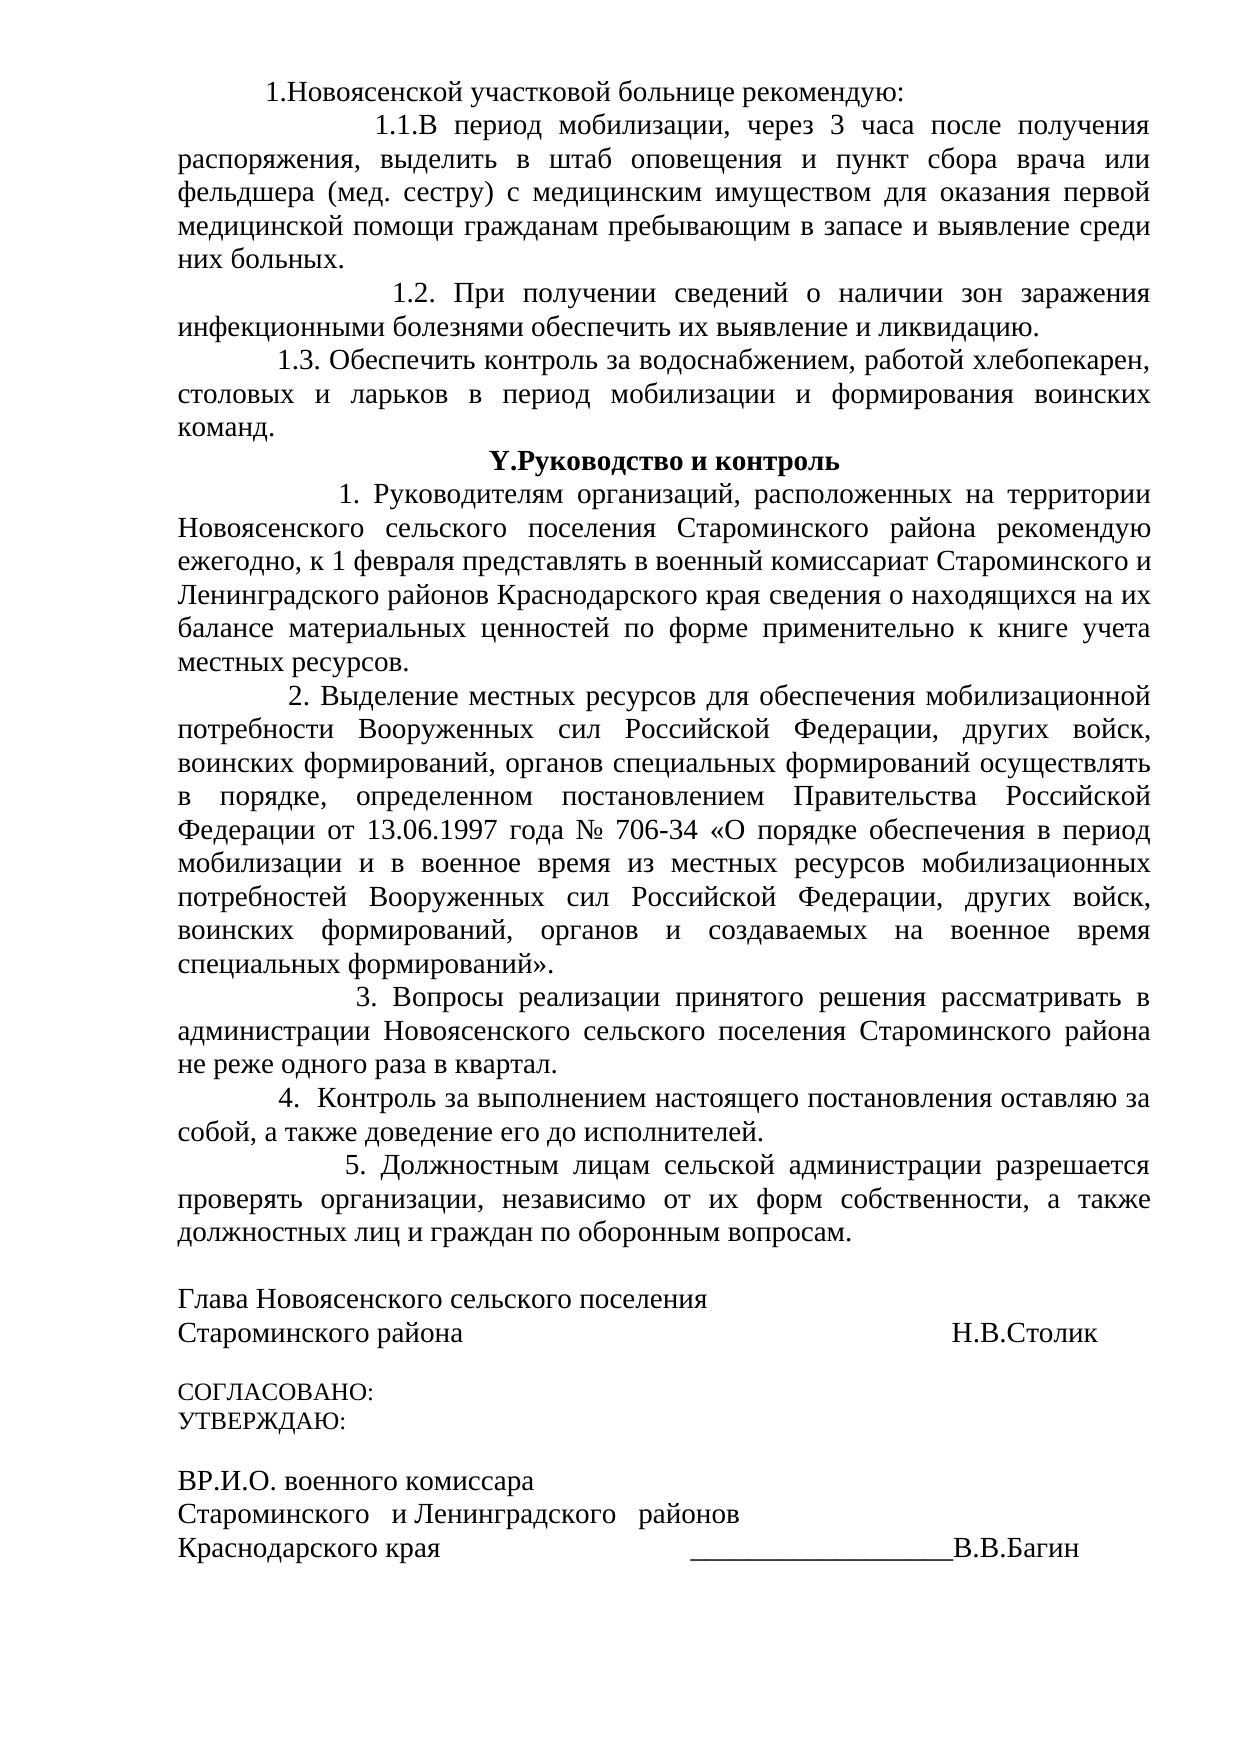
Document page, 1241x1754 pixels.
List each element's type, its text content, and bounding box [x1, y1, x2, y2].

text 1.1.В период мобилизации, через 3 часа после получения распоряжения, выделить в штаб оповещения и пункт сбора врача или фельдшера (мед. сестру) с медицинским имуществом для оказания первой медицинской помощи гражданам пребывающим в запасе и выявление среди них больных. [177, 107, 1152, 275]
text Глава Новоясенского сельского поселения [177, 1281, 1152, 1315]
text Староминского и Ленинградского районов [177, 1496, 1152, 1530]
text УТВЕРЖДАЮ: [177, 1406, 1152, 1435]
text 3. Вопросы реализации принятого решения рассматривать в администрации Новоясенского сельского поселения Староминского района не реже одного раза в квартал. [177, 979, 1152, 1080]
text Краснодарского края __________________В.В.Багин [177, 1530, 1152, 1563]
text 5. Должностным лицам сельской администрации разрешается проверять организации, независимо от их форм собственности, а также должностных лиц и граждан по оборонным вопросам. [177, 1147, 1152, 1248]
text 1. Руководителям организаций, расположенных на территории Новоясенского сельского поселения Староминского района рекомендую ежегодно, к 1 февраля представлять в военный комиссариат Староминского и Ленинградского районов Краснодарского края сведения о находящихся на их балансе материальных ценностей по форме применительно к книге учета местных ресурсов. [177, 476, 1152, 678]
text Староминского района Н.В.Столик [177, 1315, 1152, 1348]
text 2. Выделение местных ресурсов для обеспечения мобилизационной потребности Вооруженных сил Российской Федерации, других войск, воинских формирований, органов специальных формирований осуществлять в порядке, определенном постановлением Правительства Российской Федерации от 13.06.1997 года № 706-34 «О порядке обеспечения в период мобилизации и в военное время из местных ресурсов мобилизационных потребностей Вооруженных сил Российской Федерации, других войск, воинских формирований, органов и создаваемых на военное время специальных формирований». [177, 678, 1152, 979]
text 1.3. Обеспечить контроль за водоснабжением, работой хлебопекарен, столовых и ларьков в период мобилизации и формирования воинских команд. [177, 342, 1152, 443]
text Y.Руководство и контроль [177, 443, 1152, 476]
text 1.Новоясенской участковой больнице рекомендую: [177, 74, 1152, 107]
text ВР.И.О. военного комиссара [177, 1463, 1152, 1496]
text 4. Контроль за выполнением настоящего постановления оставляю за собой, а также доведение его до исполнителей. [177, 1080, 1152, 1147]
text СОГЛАСОВАНО: [177, 1377, 1152, 1406]
text 1.2. При получении сведений о наличии зон заражения инфекционными болезнями обеспечить их выявление и ликвидацию. [177, 275, 1152, 342]
